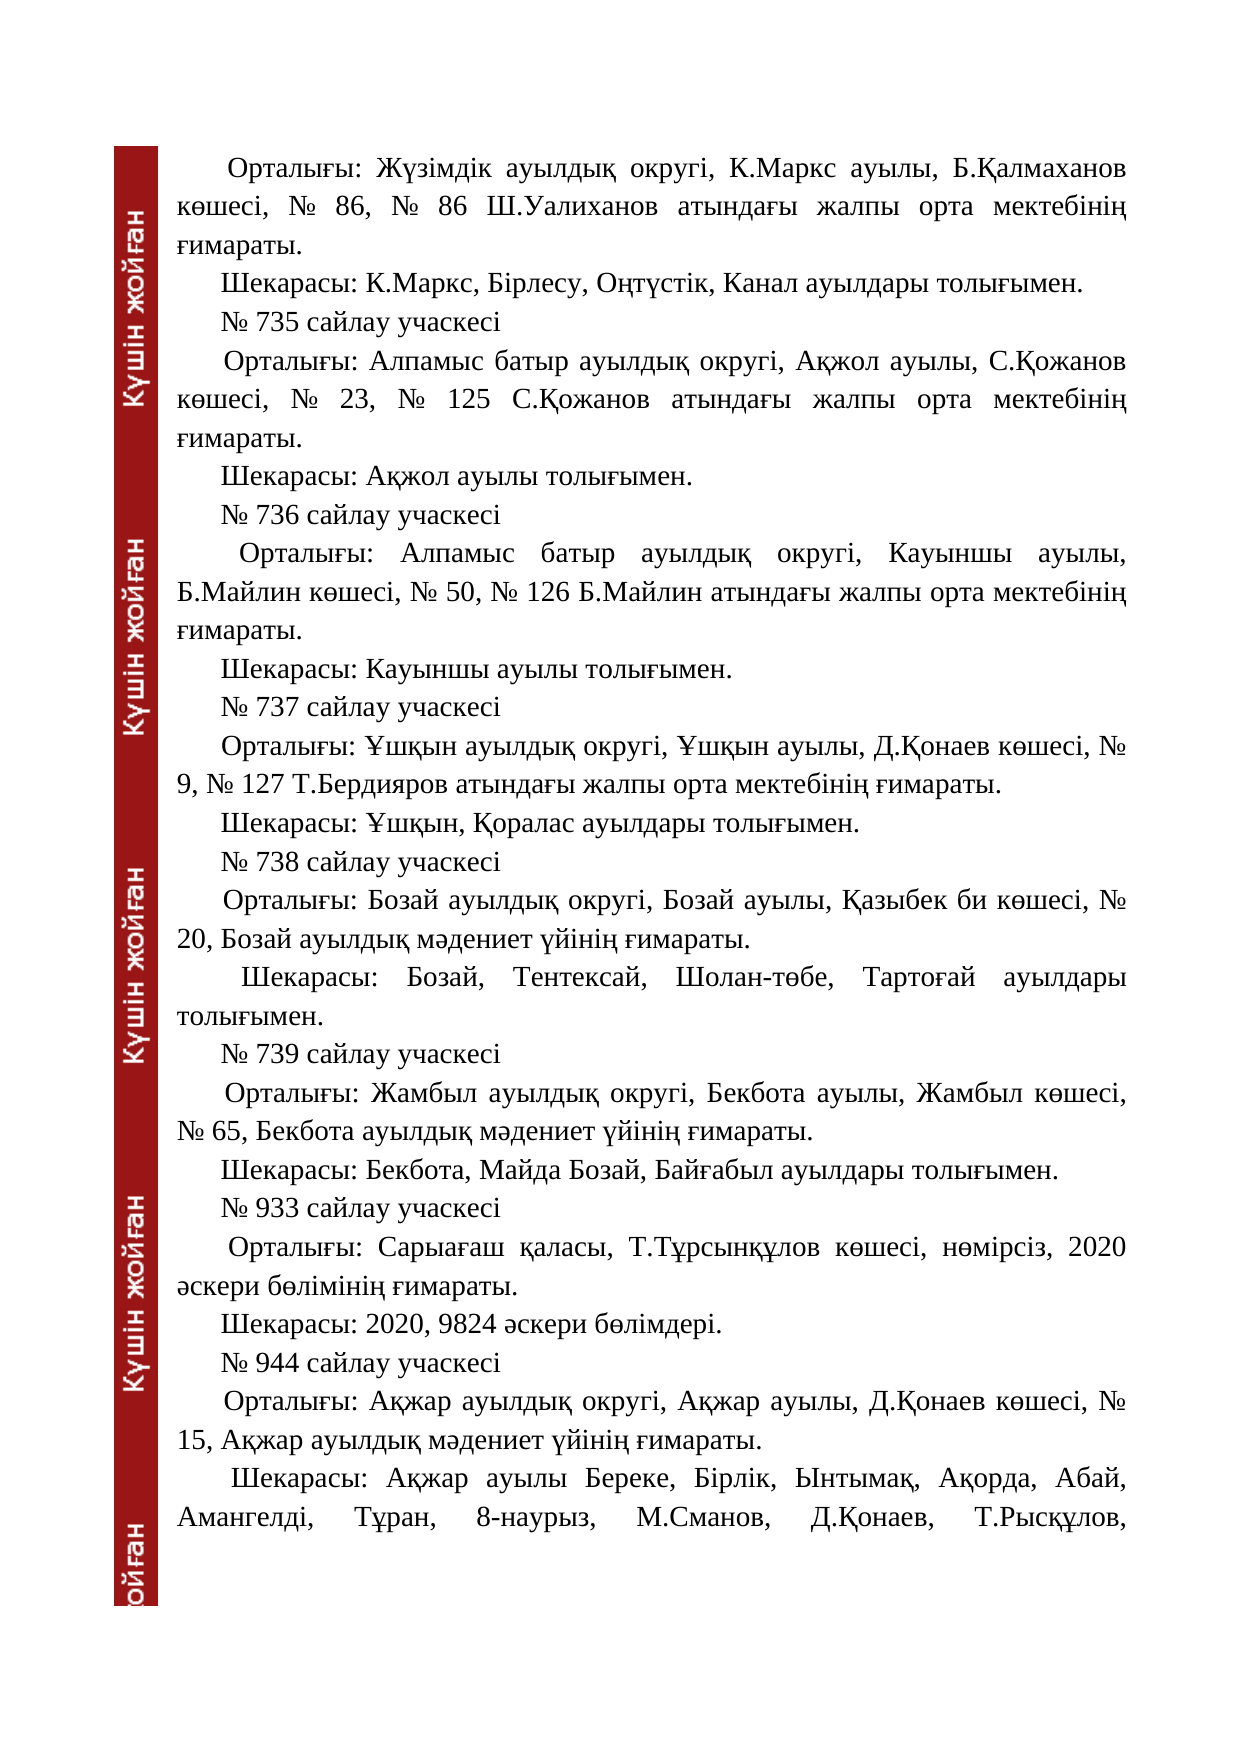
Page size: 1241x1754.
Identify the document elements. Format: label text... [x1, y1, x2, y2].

text Орталығы: Жүзімдік ауылдық округі, К.Маркс ауылы, Б.Қалмаханов көшесі, № 86, № 86 Ш.Уалиханов атындағы жалпы орта мектебінің ғимараты. [112, 150, 1128, 261]
text № 739 сайлау учаскесі [112, 1036, 1128, 1070]
picture [114, 1301, 158, 1306]
picture [114, 800, 158, 805]
text Орталығы: Ұшқын ауылдық округі, Ұшқын ауылы, Д.Қонаев көшесі, № 9, № 127 Т.Бердияров атындағы жалпы орта мектебінің ғимараты. [112, 728, 1128, 800]
text Шекарасы: Ақжол ауылы толығымен. [112, 458, 1128, 492]
picture [114, 954, 158, 959]
picture [114, 1378, 158, 1383]
text Шекарасы: 2020, 9824 әскери бөлімдері. [112, 1306, 1128, 1340]
picture [114, 146, 158, 150]
picture [114, 530, 158, 535]
picture [114, 684, 158, 689]
text № 738 сайлау учаскесі [112, 844, 1128, 877]
picture [114, 1031, 158, 1036]
text № 737 сайлау учаскесі [112, 689, 1128, 723]
picture [114, 839, 158, 844]
text Орталығы: Ақжар ауылдық округі, Ақжар ауылы, Д.Қонаев көшесі, № 15, Ақжар ауылдық мәдениет үйінің ғимараты. [112, 1383, 1128, 1455]
text № 736 сайлау учаскесі [112, 497, 1128, 530]
picture [114, 1224, 158, 1229]
text Орталығы: Алпамыс батыр ауылдық округі, Кауыншы ауылы, Б.Майлин көшесі, № 50, № 126 Б.Майлин атындағы жалпы орта мектебінің ғимараты. [112, 535, 1128, 646]
text № 944 сайлау учаскесі [112, 1345, 1128, 1378]
picture [114, 338, 158, 343]
text Орталығы: Жамбыл ауылдық округі, Бекбота ауылы, Жамбыл көшесі, № 65, Бекбота ауылдық мәдениет үйінің ғимараты. [112, 1075, 1128, 1147]
picture [114, 453, 158, 458]
picture [114, 877, 158, 882]
picture [114, 299, 158, 304]
picture [114, 1340, 158, 1345]
picture [114, 1186, 158, 1191]
picture [114, 1455, 158, 1460]
text № 735 сайлау учаскесі [112, 304, 1128, 338]
text Шекарасы: Кауыншы ауылы толығымен. [112, 651, 1128, 684]
text Орталығы: Алпамыс батыр ауылдық округі, Ақжол ауылы, С.Қожанов көшесі, № 23, № 125 С.Қожанов атындағы жалпы орта мектебінің ғимараты. [112, 343, 1128, 453]
text Орталығы: Сарыағаш қаласы, Т.Тұрсынқұлов көшесі, нөмірсіз, 2020 әскери бөлімінің ғимараты. [112, 1229, 1128, 1301]
picture [114, 723, 158, 728]
text Шекарасы: К.Маркс, Бірлесу, Оңтүстік, Канал ауылдары толығымен. [112, 266, 1128, 299]
text Орталығы: Бозай ауылдық округі, Бозай ауылы, Қазыбек би көшесі, № 20, Бозай ауылдық мәдениет үйінің ғимараты. [112, 882, 1128, 954]
text Шекарасы: Бозай, Тентексай, Шолан-төбе, Тартоғай ауылдары толығымен. [112, 959, 1128, 1031]
text Шекарасы: Ұшқын, Қоралас ауылдары толығымен. [112, 805, 1128, 839]
picture [114, 1532, 158, 1606]
text № 933 сайлау учаскесі [112, 1191, 1128, 1224]
picture [114, 646, 158, 651]
picture [114, 261, 158, 266]
picture [114, 492, 158, 497]
picture [114, 1070, 158, 1075]
picture [114, 1147, 158, 1152]
text Шекарасы: Бекбота, Майда Бозай, Байғабыл ауылдары толығымен. [112, 1152, 1128, 1186]
